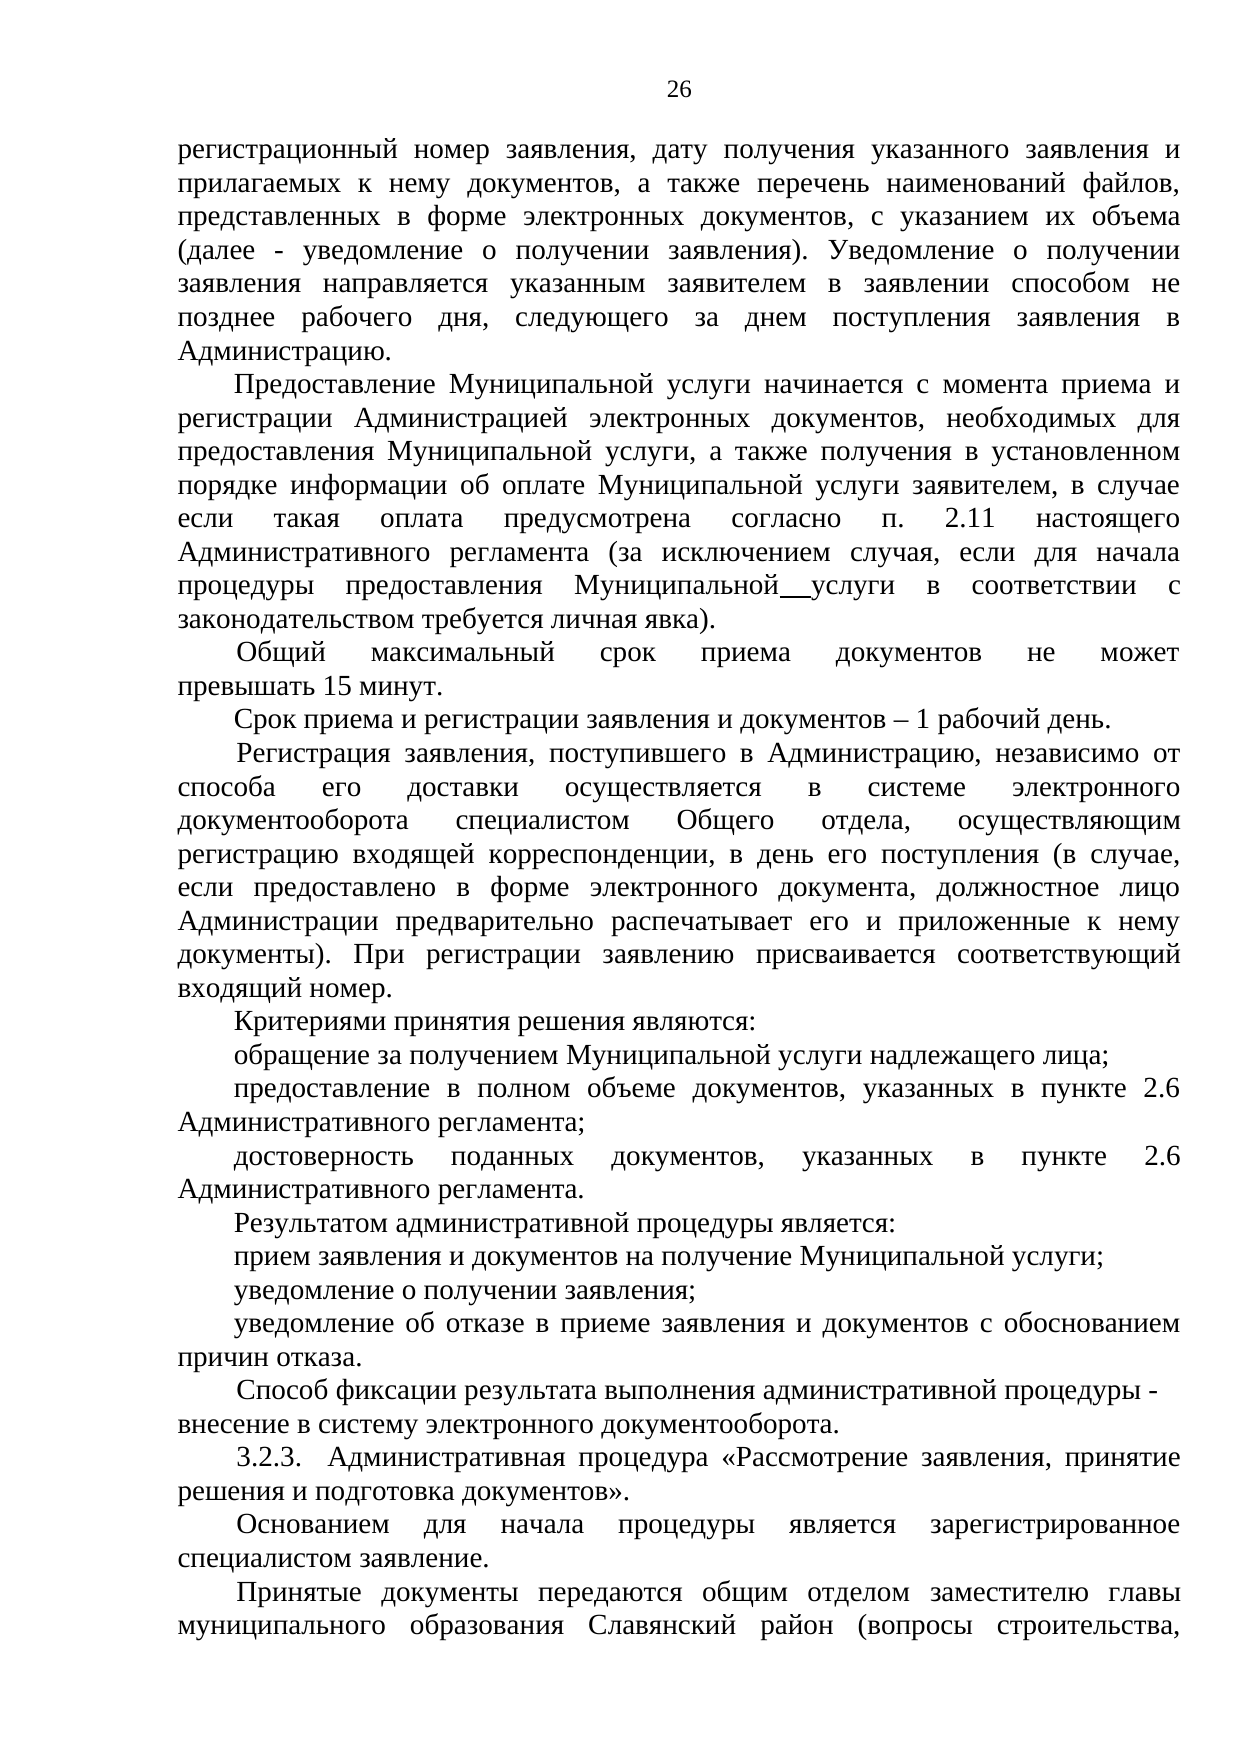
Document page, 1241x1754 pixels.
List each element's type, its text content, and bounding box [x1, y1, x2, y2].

text достоверность поданных документов, указанных в пункте 2.6 Административного регламента. [177, 1138, 1181, 1205]
text Основанием для начала процедуры является зарегистрированное специалистом заявление. [177, 1507, 1181, 1574]
text Общий максимальный срок приема документов не может превышать 15 минут. [177, 634, 1181, 702]
text Способ фиксации результата выполнения административной процедуры - внесение в систему электронного документооборота. [177, 1372, 1181, 1439]
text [177, 1574, 1181, 1641]
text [177, 131, 1181, 366]
text прием заявления и документов на получение Муниципальной услуги; [177, 1238, 1181, 1272]
text обращение за получением Муниципальной услуги надлежащего лица; [177, 1037, 1181, 1071]
text 3.2.3. Административная процедура «Рассмотрение заявления, принятие решения и подготовка документов». [177, 1439, 1181, 1507]
text Критериями принятия решения являются: [177, 1003, 1181, 1037]
text Регистрация заявления, поступившего в Администрацию, независимо от способа его доставки осуществляется в системе электронного документооборота специалистом Общего отдела, осуществляющим регистрацию входящей корреспонденции, в день его поступления (в случае, если предоставлено в форме электронного документа, должностное лицо Администрации предварительно распечатывает его и приложенные к нему документы). При регистрации заявлению присваивается соответствующий входящий номер. [177, 735, 1181, 1003]
text предоставление в полном объеме документов, указанных в пункте 2.6 Административного регламента; [177, 1071, 1181, 1138]
text Срок приема и регистрации заявления и документов – 1 рабочий день. [177, 702, 1181, 735]
text Предоставление Муниципальной услуги начинается с момента приема и регистрации Администрацией электронных документов, необходимых для предоставления Муниципальной услуги, а также получения в установленном порядке информации об оплате Муниципальной услуги заявителем, в случае если такая оплата предусмотрена согласно п. 2.11 настоящего Административного регламента (за исключением случая, если для начала процедуры предоставления Муниципальной услуги в соответствии с законодательством требуется личная явка). [177, 366, 1181, 634]
text уведомление о получении заявления; [177, 1272, 1181, 1305]
text уведомление об отказе в приеме заявления и документов с обоснованием причин отказа. [177, 1305, 1181, 1372]
text Результатом административной процедуры является: [177, 1205, 1181, 1238]
